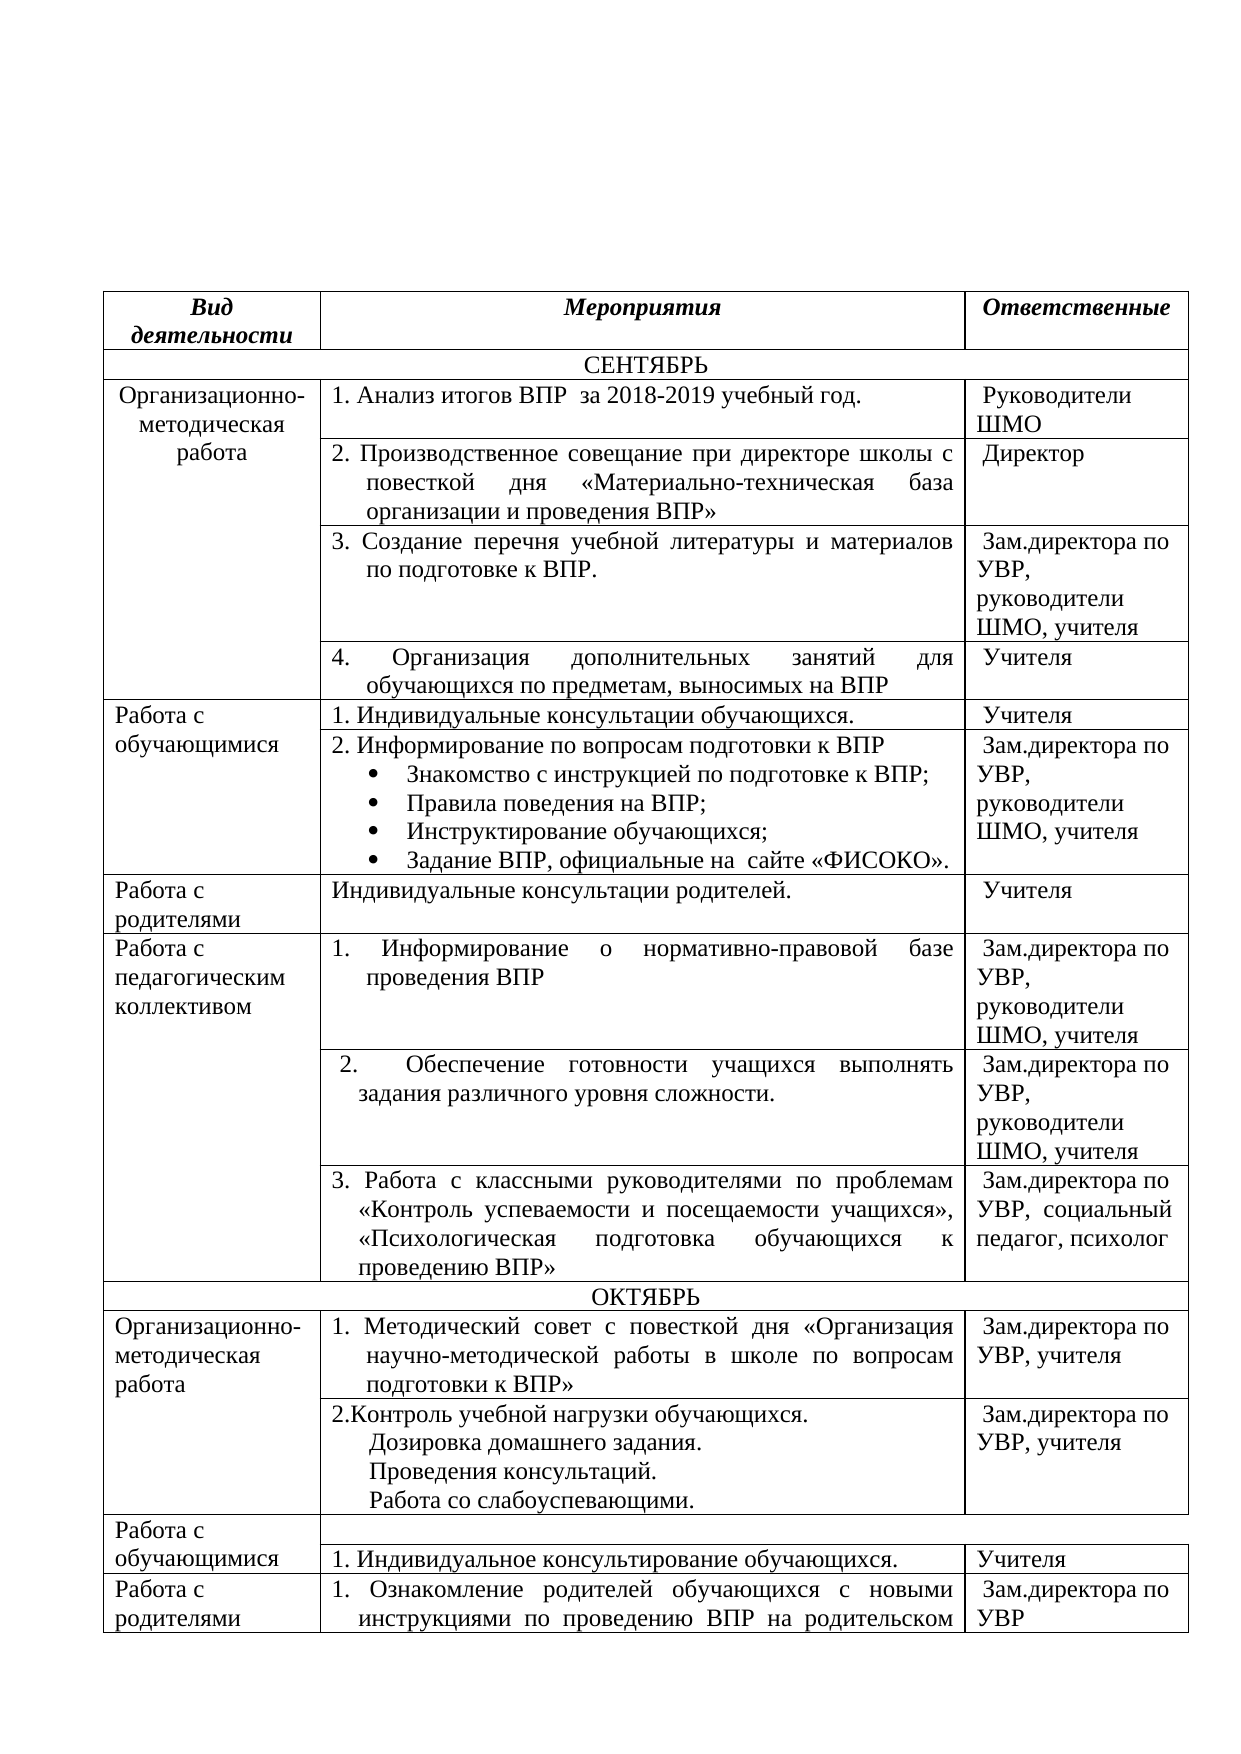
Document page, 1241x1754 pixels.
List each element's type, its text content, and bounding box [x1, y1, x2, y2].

table_cell Индивидуальные консультации родителей. [321, 875, 964, 932]
table_cell 4. Организация дополнительных занятий для обучающихся по предметам, выносимых на ВПР [321, 642, 964, 699]
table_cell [321, 1574, 964, 1632]
table_cell Работа с педагогическим коллективом [104, 934, 320, 1281]
table_cell 1. Индивидуальное консультирование обучающихся. [321, 1545, 964, 1573]
table_cell Директор [966, 439, 1188, 525]
table_cell 2. Информирование по вопросам подготовки к ВПР Знакомство с инструкцией по подготовке к ВПР; Правила поведения на ВПР; Инструктирование обучающихся; Задание ВПР, официальные на сайте «ФИСОКО». [321, 730, 964, 874]
table_cell 2. Производственное совещание при директоре школы с повесткой дня «Материально-техническая база организации и проведения ВПР» [321, 439, 964, 525]
table_cell Зам.директора по УВР, социальный педагог, психолог [966, 1166, 1188, 1281]
table_header Мероприятия [321, 292, 964, 349]
table_cell 3. Создание перечня учебной литературы и материалов по подготовке к ВПР. [321, 526, 964, 641]
table_cell Зам.директора по УВР, руководители ШМО, учителя [966, 934, 1188, 1048]
table_cell 1. Методический совет с повесткой дня «Организация научно-методической работы в школе по вопросам подготовки к ВПР» [321, 1311, 964, 1398]
table_cell Руководители ШМО [966, 380, 1188, 437]
table_cell Работа с обучающимися [104, 700, 320, 874]
table_cell Учителя [966, 642, 1188, 699]
table_cell 3. Работа с классными руководителями по проблемам «Контроль успеваемости и посещаемости учащихся», «Психологическая подготовка обучающихся к проведению ВПР» [321, 1166, 964, 1281]
table_cell Зам.директора по УВР, учителя [966, 1311, 1188, 1398]
table_cell Работа с родителями [104, 875, 320, 932]
table_cell Учителя [966, 1545, 1188, 1573]
table_cell ОКТЯБРЬ [104, 1282, 1188, 1310]
table_cell Организационно- методическая работа [104, 380, 320, 699]
table_cell Зам.директора по УВР, руководители ШМО, учителя [966, 526, 1188, 641]
table_cell 2. Обеспечение готовности учащихся выполнять задания различного уровня сложности. [321, 1050, 964, 1164]
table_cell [966, 1574, 1188, 1632]
table_cell Зам.директора по УВР, учителя [966, 1399, 1188, 1514]
table_header Вид деятельности [104, 292, 320, 349]
table_cell 2.Контроль учебной нагрузки обучающихся. Дозировка домашнего задания. Проведения консультаций. Работа со слабоуспевающими. [321, 1399, 964, 1514]
table_cell Учителя [966, 875, 1188, 932]
table_cell Работа с родителями [104, 1574, 320, 1632]
table_cell Работа с обучающимися [104, 1515, 320, 1573]
table_cell Зам.директора по УВР, руководители ШМО, учителя [966, 730, 1188, 874]
table_cell 1. Индивидуальные консультации обучающихся. [321, 700, 964, 729]
table_cell СЕНТЯБРЬ [104, 350, 1188, 379]
table_cell Организационно- методическая работа [104, 1311, 320, 1514]
table_cell Зам.директора по УВР, руководители ШМО, учителя [966, 1050, 1188, 1164]
table_header Ответственные [966, 292, 1188, 349]
table_cell 1. Информирование о нормативно-правовой базе проведения ВПР [321, 934, 964, 1048]
table_cell 1. Анализ итогов ВПР за 2018-2019 учебный год. [321, 380, 964, 437]
table_cell Учителя [966, 700, 1188, 729]
